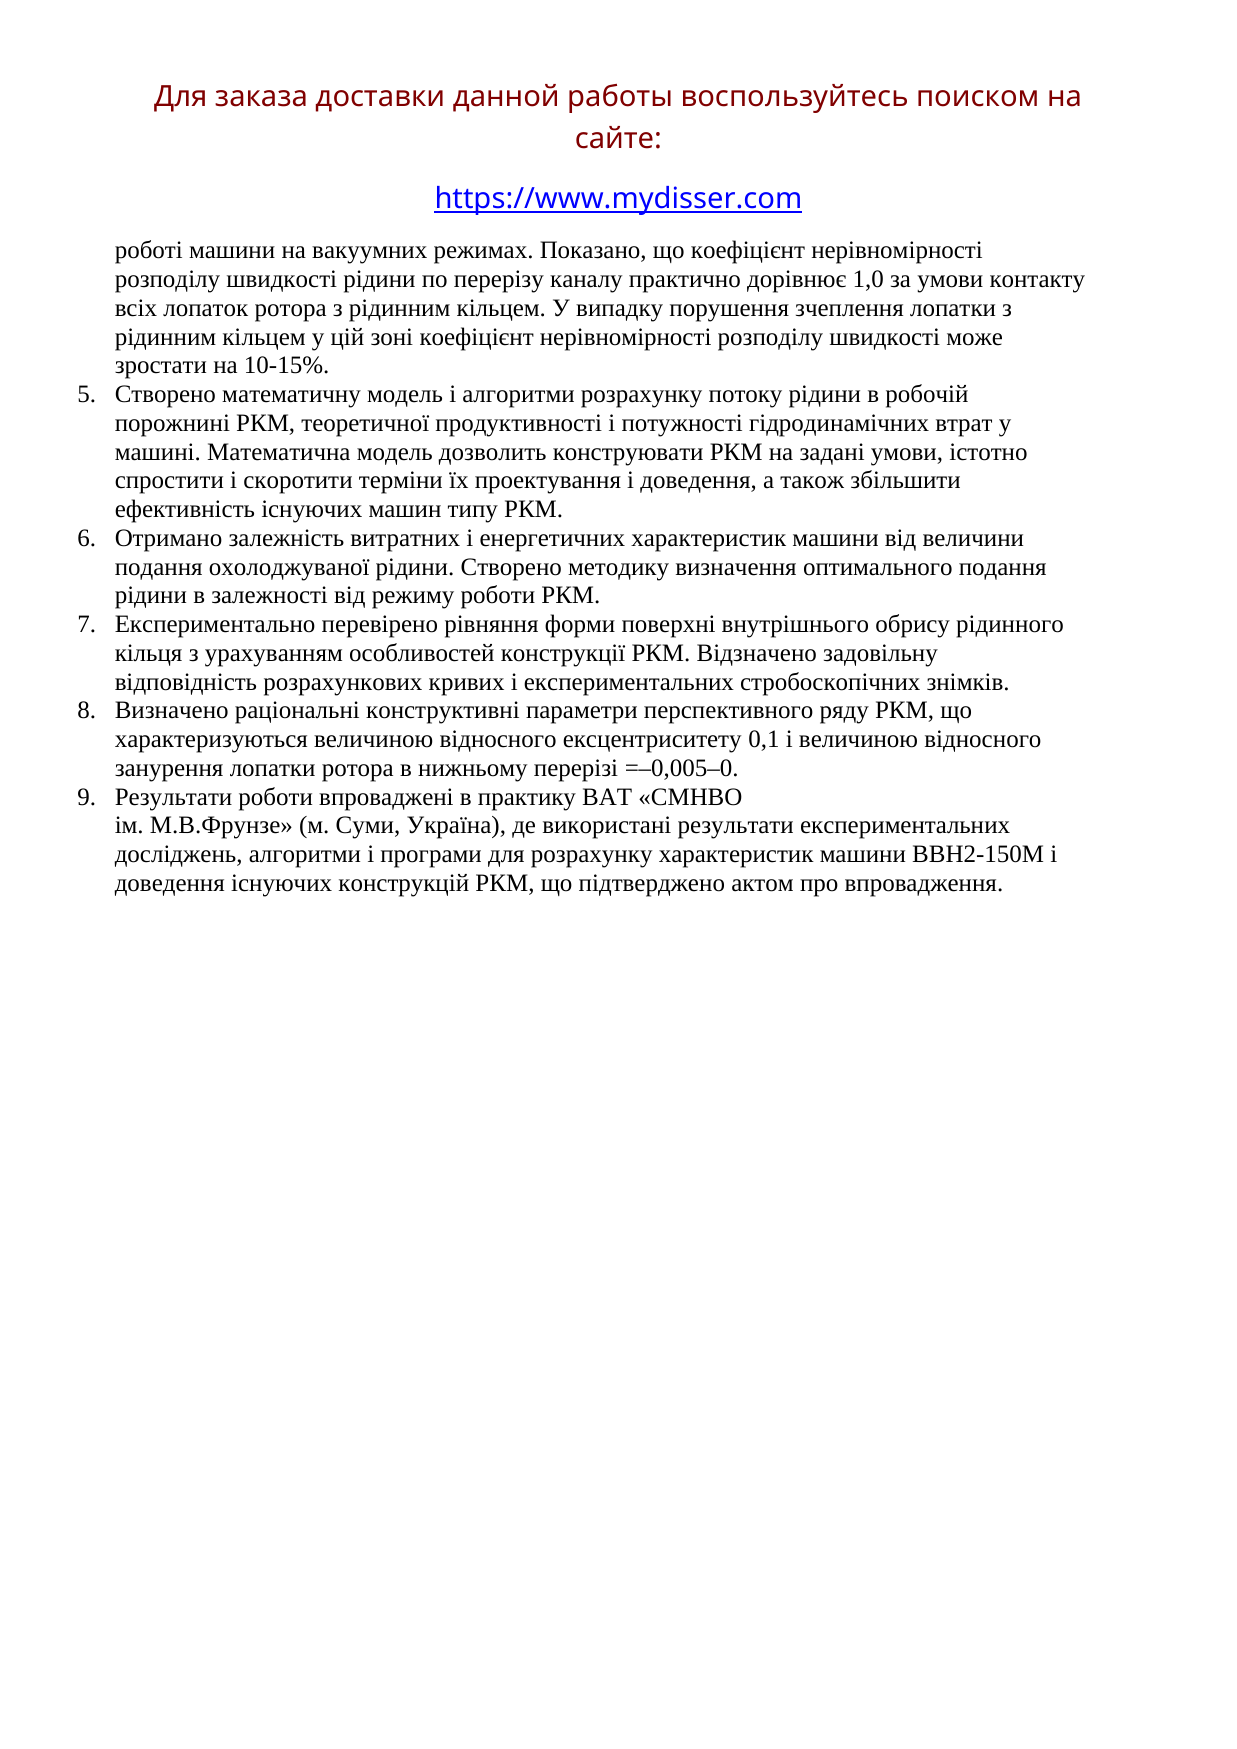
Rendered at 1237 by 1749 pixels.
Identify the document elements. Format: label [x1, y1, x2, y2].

table_cell [40, 236, 1086, 926]
